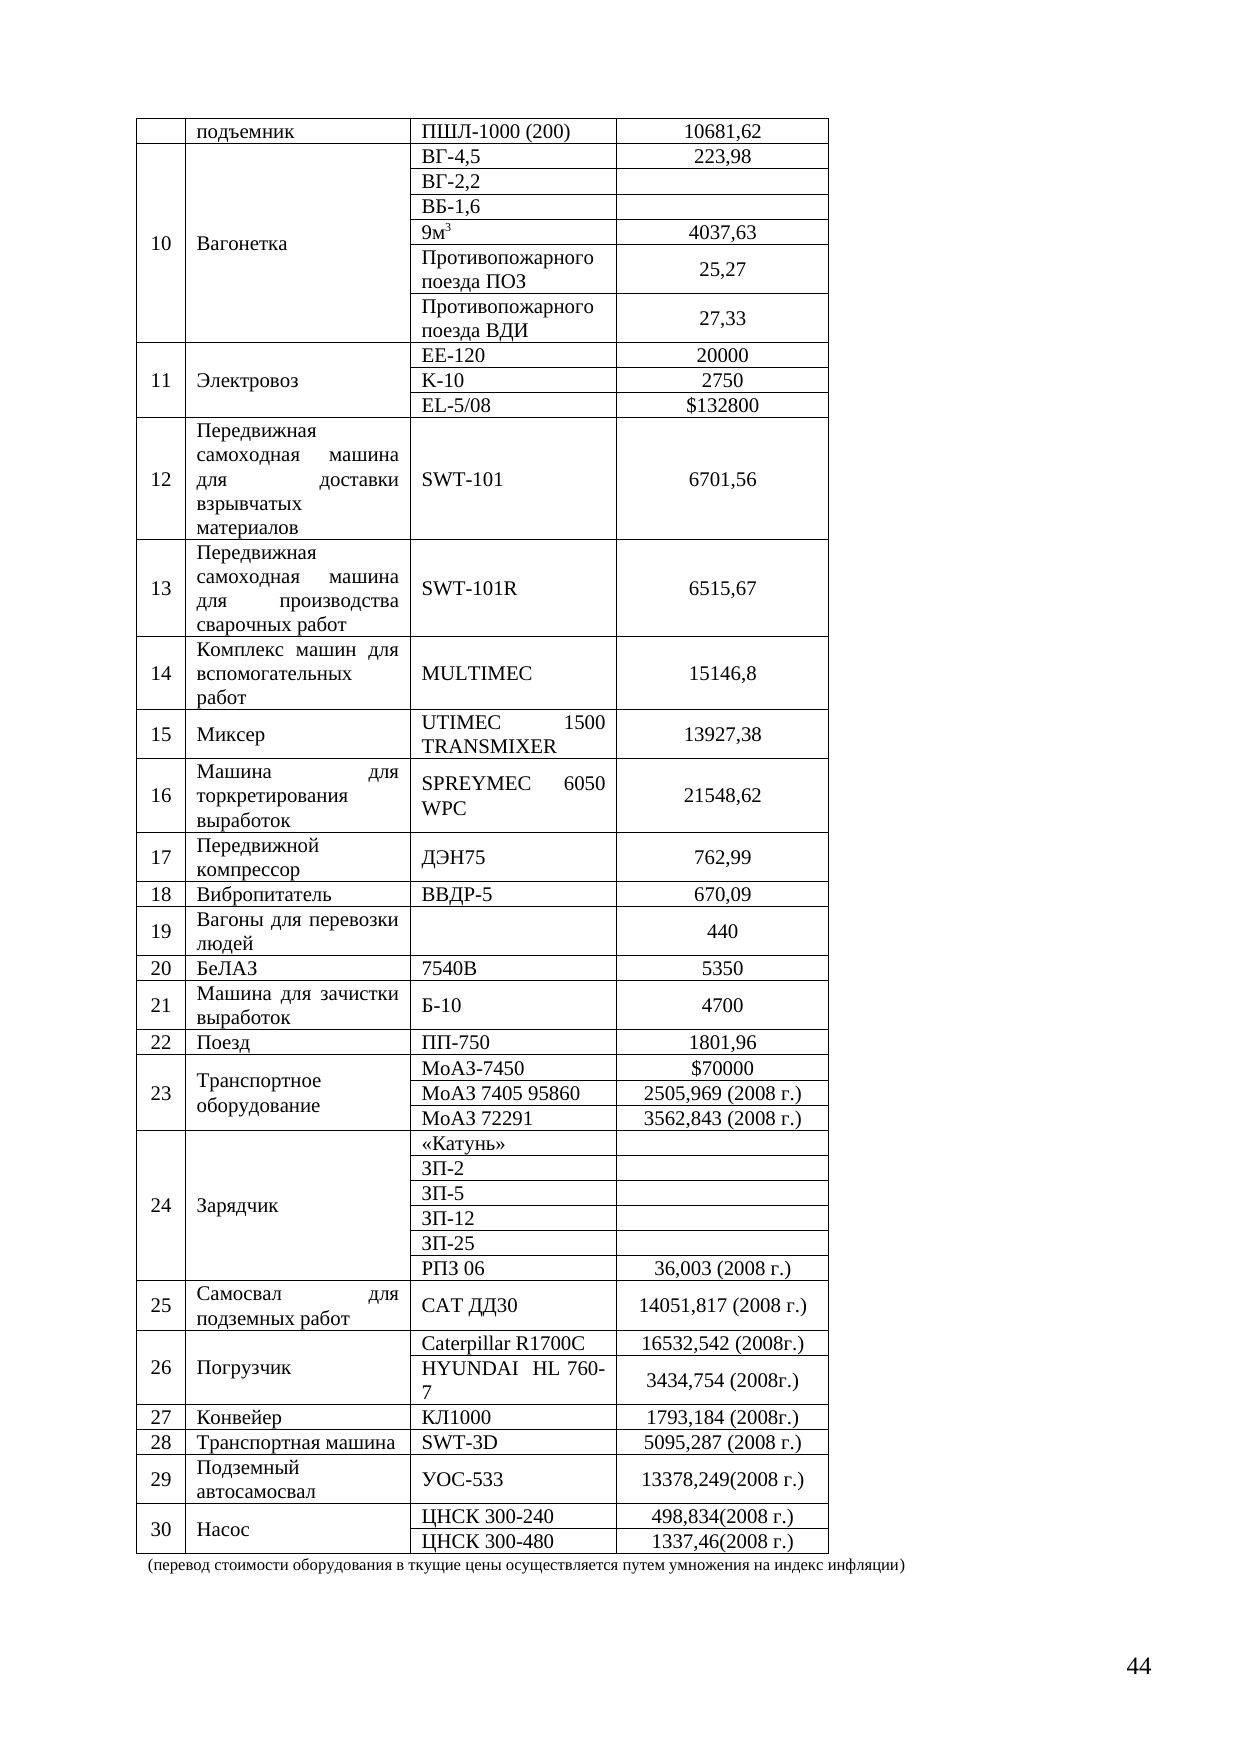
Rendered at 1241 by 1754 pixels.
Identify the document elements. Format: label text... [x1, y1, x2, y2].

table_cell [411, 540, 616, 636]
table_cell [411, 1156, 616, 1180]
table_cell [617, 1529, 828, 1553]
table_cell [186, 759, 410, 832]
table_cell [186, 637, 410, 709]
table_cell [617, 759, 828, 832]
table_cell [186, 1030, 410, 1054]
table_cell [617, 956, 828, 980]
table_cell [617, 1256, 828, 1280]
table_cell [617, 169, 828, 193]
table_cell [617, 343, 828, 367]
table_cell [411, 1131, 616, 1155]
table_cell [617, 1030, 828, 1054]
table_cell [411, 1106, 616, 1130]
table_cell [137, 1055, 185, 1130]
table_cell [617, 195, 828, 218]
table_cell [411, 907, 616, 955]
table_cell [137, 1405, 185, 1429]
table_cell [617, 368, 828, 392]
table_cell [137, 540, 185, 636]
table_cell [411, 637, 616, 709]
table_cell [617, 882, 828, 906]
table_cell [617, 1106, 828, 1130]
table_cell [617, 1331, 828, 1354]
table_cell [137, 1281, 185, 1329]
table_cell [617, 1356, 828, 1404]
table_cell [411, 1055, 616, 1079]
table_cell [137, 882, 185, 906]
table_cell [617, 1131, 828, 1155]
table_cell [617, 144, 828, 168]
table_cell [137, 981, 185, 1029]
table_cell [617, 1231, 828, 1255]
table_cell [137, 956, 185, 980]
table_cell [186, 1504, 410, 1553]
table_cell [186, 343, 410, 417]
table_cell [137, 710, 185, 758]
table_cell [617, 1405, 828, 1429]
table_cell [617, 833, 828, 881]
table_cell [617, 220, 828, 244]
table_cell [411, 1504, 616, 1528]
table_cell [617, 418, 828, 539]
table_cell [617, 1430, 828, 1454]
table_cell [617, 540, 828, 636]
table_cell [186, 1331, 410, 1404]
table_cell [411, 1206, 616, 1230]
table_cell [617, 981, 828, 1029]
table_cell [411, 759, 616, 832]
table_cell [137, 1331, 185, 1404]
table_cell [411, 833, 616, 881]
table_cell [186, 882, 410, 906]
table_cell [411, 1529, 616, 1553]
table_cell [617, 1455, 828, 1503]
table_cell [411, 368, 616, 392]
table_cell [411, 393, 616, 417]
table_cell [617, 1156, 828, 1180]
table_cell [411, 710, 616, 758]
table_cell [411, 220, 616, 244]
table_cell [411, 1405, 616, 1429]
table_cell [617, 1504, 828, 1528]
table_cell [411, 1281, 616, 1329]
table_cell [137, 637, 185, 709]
text (перевод стоимости оборудования в ткущие цены осуществляется путем умножения на индекс инфляции) [148, 1554, 1152, 1573]
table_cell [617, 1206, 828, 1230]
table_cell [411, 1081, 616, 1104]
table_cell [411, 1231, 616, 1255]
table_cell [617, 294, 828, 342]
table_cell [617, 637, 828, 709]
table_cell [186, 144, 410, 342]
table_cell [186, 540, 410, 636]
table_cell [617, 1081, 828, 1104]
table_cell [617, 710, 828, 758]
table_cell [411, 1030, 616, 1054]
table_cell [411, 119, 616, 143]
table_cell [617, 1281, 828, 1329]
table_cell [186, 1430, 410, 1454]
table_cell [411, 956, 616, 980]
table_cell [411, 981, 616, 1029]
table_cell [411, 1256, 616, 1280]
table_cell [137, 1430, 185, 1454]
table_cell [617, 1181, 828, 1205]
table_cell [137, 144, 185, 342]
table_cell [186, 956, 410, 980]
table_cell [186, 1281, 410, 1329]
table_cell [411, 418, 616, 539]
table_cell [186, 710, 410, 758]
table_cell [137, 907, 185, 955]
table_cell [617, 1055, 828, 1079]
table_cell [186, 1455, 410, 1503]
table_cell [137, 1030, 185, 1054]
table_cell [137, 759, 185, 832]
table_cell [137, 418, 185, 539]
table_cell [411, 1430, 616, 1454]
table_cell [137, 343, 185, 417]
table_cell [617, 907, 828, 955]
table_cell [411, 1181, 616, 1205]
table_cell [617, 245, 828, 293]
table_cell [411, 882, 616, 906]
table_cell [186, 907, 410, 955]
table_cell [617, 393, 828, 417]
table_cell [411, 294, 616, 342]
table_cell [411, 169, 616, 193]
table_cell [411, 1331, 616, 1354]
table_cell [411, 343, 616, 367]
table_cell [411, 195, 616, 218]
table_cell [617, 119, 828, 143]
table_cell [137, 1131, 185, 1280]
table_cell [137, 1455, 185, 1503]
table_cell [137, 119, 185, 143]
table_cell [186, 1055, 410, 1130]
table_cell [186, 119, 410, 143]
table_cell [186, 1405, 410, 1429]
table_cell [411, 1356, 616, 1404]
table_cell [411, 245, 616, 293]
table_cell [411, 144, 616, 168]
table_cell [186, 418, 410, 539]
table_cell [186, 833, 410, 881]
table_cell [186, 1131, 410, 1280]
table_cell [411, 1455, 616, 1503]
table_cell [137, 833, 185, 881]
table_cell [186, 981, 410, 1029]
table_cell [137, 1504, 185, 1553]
